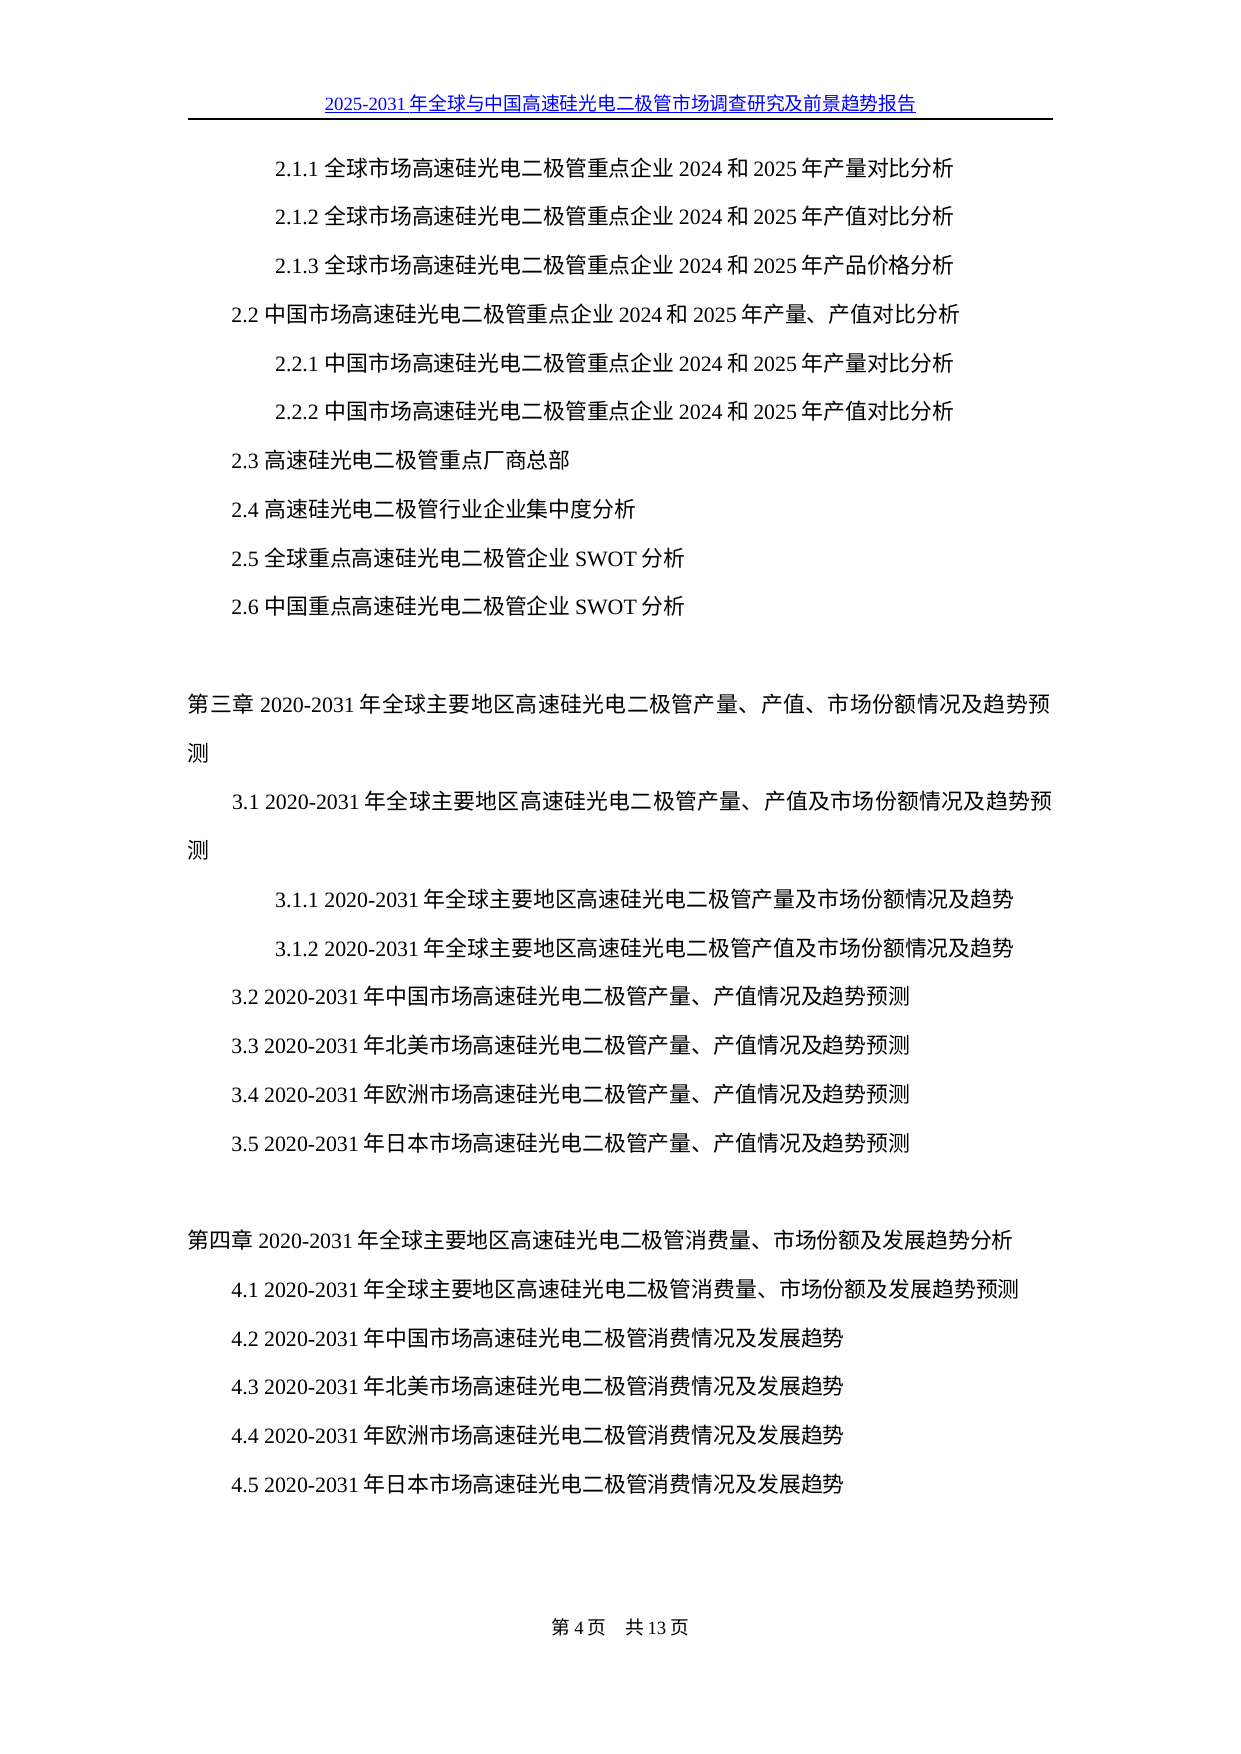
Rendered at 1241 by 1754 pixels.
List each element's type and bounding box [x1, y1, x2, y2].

text [187, 150, 1053, 1499]
